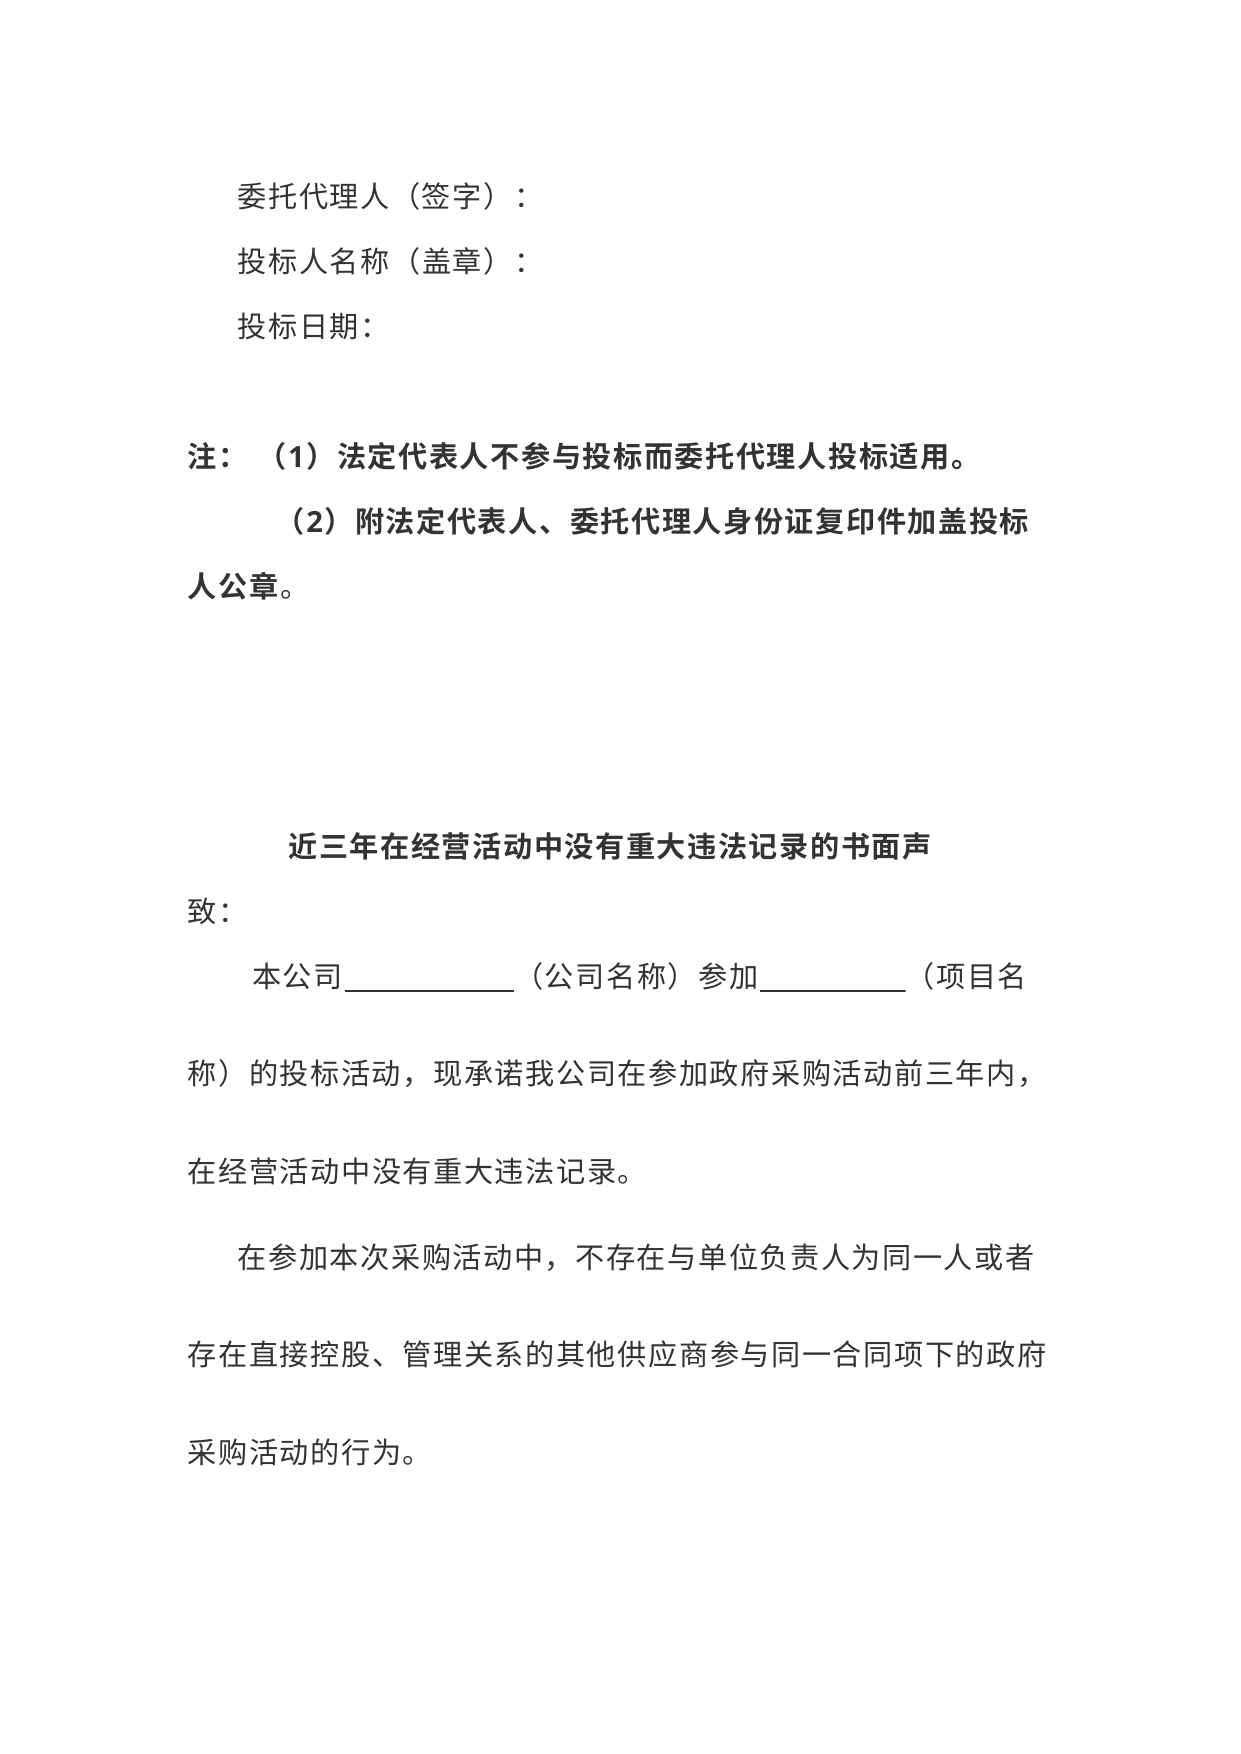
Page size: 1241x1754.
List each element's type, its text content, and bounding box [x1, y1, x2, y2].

text 注： （1）法定代表人不参与投标而委托代理人投标适用。 [187, 422, 1053, 487]
text 本公司 （公司名称）参加 （项目名称）的投标活动，现承诺我公司在参加政府采购活动前三年内，在经营活动中没有重大违法记录。 [187, 942, 1053, 1202]
text 近三年在经营活动中没有重大违法记录的书面声 [187, 812, 1053, 877]
text 投标日期： [187, 292, 1053, 357]
text 致： [187, 877, 1053, 942]
text 在参加本次采购活动中，不存在与单位负责人为同一人或者存在直接控股、管理关系的其他供应商参与同一合同项下的政府采购活动的行为。 [187, 1223, 1053, 1483]
text 投标人名称（盖章）： [187, 227, 1053, 292]
text （2）附法定代表人、委托代理人身份证复印件加盖投标人公章。 [187, 487, 1053, 617]
text 委托代理人（签字）： [187, 162, 1053, 227]
